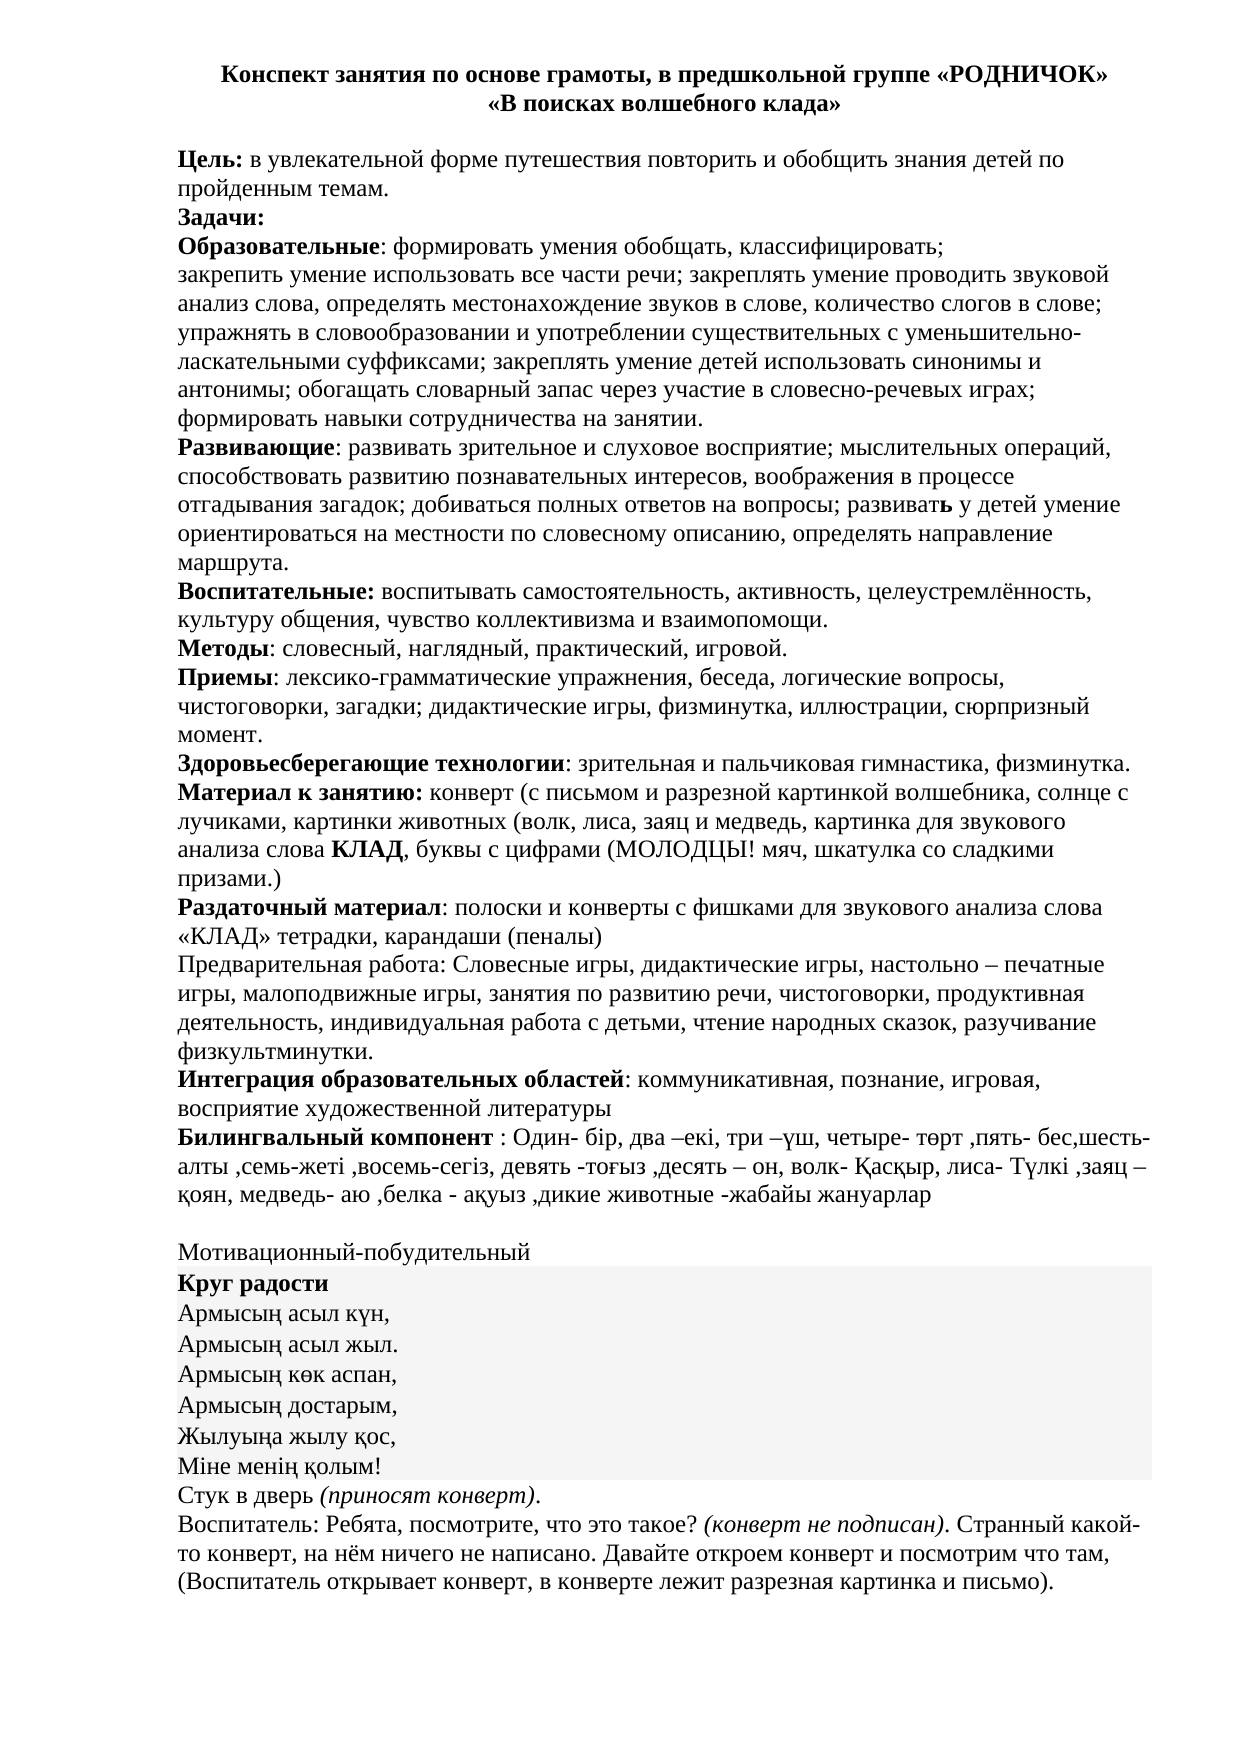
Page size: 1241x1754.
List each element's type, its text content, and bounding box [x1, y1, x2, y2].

text Методы: словесный, наглядный, практический, игровой. [177, 633, 1152, 662]
text «В поисках волшебного клада» [177, 88, 1152, 117]
text Интеграция образовательных областей: коммуникативная, познание, игровая, восприятие художественной литературы [177, 1064, 1152, 1122]
text Міне менің қолым! [177, 1449, 1152, 1480]
text чистоговорки, загадки; дидактические игры, физминутка, иллюстрации, сюрпризный момент. [177, 691, 1152, 748]
text Воспитательные: воспитывать самостоятельность, активность, целеустремлённость, культуру общения, чувство коллективизма и взаимопомощи. [177, 576, 1152, 633]
text Армысың асыл жыл. [177, 1327, 1152, 1358]
text Цель: в увлекательной форме путешествия повторить и обобщить знания детей по пройденным темам. [177, 144, 1152, 202]
text Армысың көк аспан, [177, 1358, 1152, 1388]
text Конспект занятия по основе грамоты, в предшкольной группе «РОДНИЧОК» [177, 59, 1152, 88]
text Круг радости [177, 1266, 1152, 1296]
text Стук в дверь (приносят конверт). [177, 1480, 1152, 1509]
text Мотивационный-побудительный [177, 1237, 1152, 1266]
text Здоровьесберегающие технологии: зрительная и пальчиковая гимнастика, физминутка. [177, 748, 1152, 777]
text Армысың достарым, [177, 1388, 1152, 1419]
text Воспитатель: Ребята, посмотрите, что это такое? (конверт не подписан). Странный какой-то конверт, на нём ничего не написано. Давайте откроем конверт и посмотрим что там, (Воспитатель открывает конверт, в конверте лежит разрезная картинка и письмо). [177, 1509, 1152, 1595]
text Материал к занятию: конверт (с письмом и разрезной картинкой волшебника, солнце с лучиками, картинки животных (волк, лиса, заяц и медведь, картинка для звукового анализа слова КЛАД, буквы с цифрами (МОЛОДЦЫ! мяч, шкатулка со сладкими призами.) [177, 777, 1152, 892]
text Армысың асыл күн, [177, 1296, 1152, 1327]
text Билингвальный компонент : Один- бір, два –екі, три –үш, четыре- төрт ,пять- бес,шесть- алты ,семь-жеті ,восемь-сегіз, девять -тоғыз ,десять – он, волк- Қасқыр, лиса- Түлкі ,заяц –қоян, медведь- аю ,белка - ақуыз ,дикие животные -жабайы жануарлара сайте [177, 1122, 1152, 1208]
text Образовательные: формировать умения обобщать, классифицировать; [177, 231, 1152, 259]
text Раздаточный материал: полоски и конверты с фишками для звукового анализа слова «КЛАД» тетрадки, карандаши (пеналы) [177, 892, 1152, 949]
text Предварительная работа: Словесные игры, дидактические игры, настольно – печатные игры, малоподвижные игры, занятия по развитию речи, чистоговорки, продуктивная деятельность, индивидуальная работа с детьми, чтение народных сказок, разучивание физкультминутки. [177, 949, 1152, 1064]
text Жылуыңа жылу қос, [177, 1419, 1152, 1449]
text Развивающие: развивать зрительное и слуховое восприятие; мыслительных операций, способствовать развитию познавательных интересов, воображения в процессе отгадывания загадок; добиваться полных ответов на вопросы; развивать у детей умение ориентироваться на местности по словесному описанию, определять направление маршрута. [177, 432, 1152, 576]
text Задачи: [177, 202, 1152, 231]
text Приемы: лексико-грамматические упражнения, беседа, логические вопросы, [177, 662, 1152, 691]
text закрепить умение использовать все части речи; закреплять умение проводить звуковой анализ слова, определять местонахождение звуков в слове, количество слогов в слове; упражнять в словообразовании и употреблении существительных с уменьшительно-ласкательными суффиксами; закреплять умение детей использовать синонимы и антонимы; обогащать словарный запас через участие в словесно-речевых играх; формировать навыки сотрудничества на занятии. [177, 259, 1152, 432]
